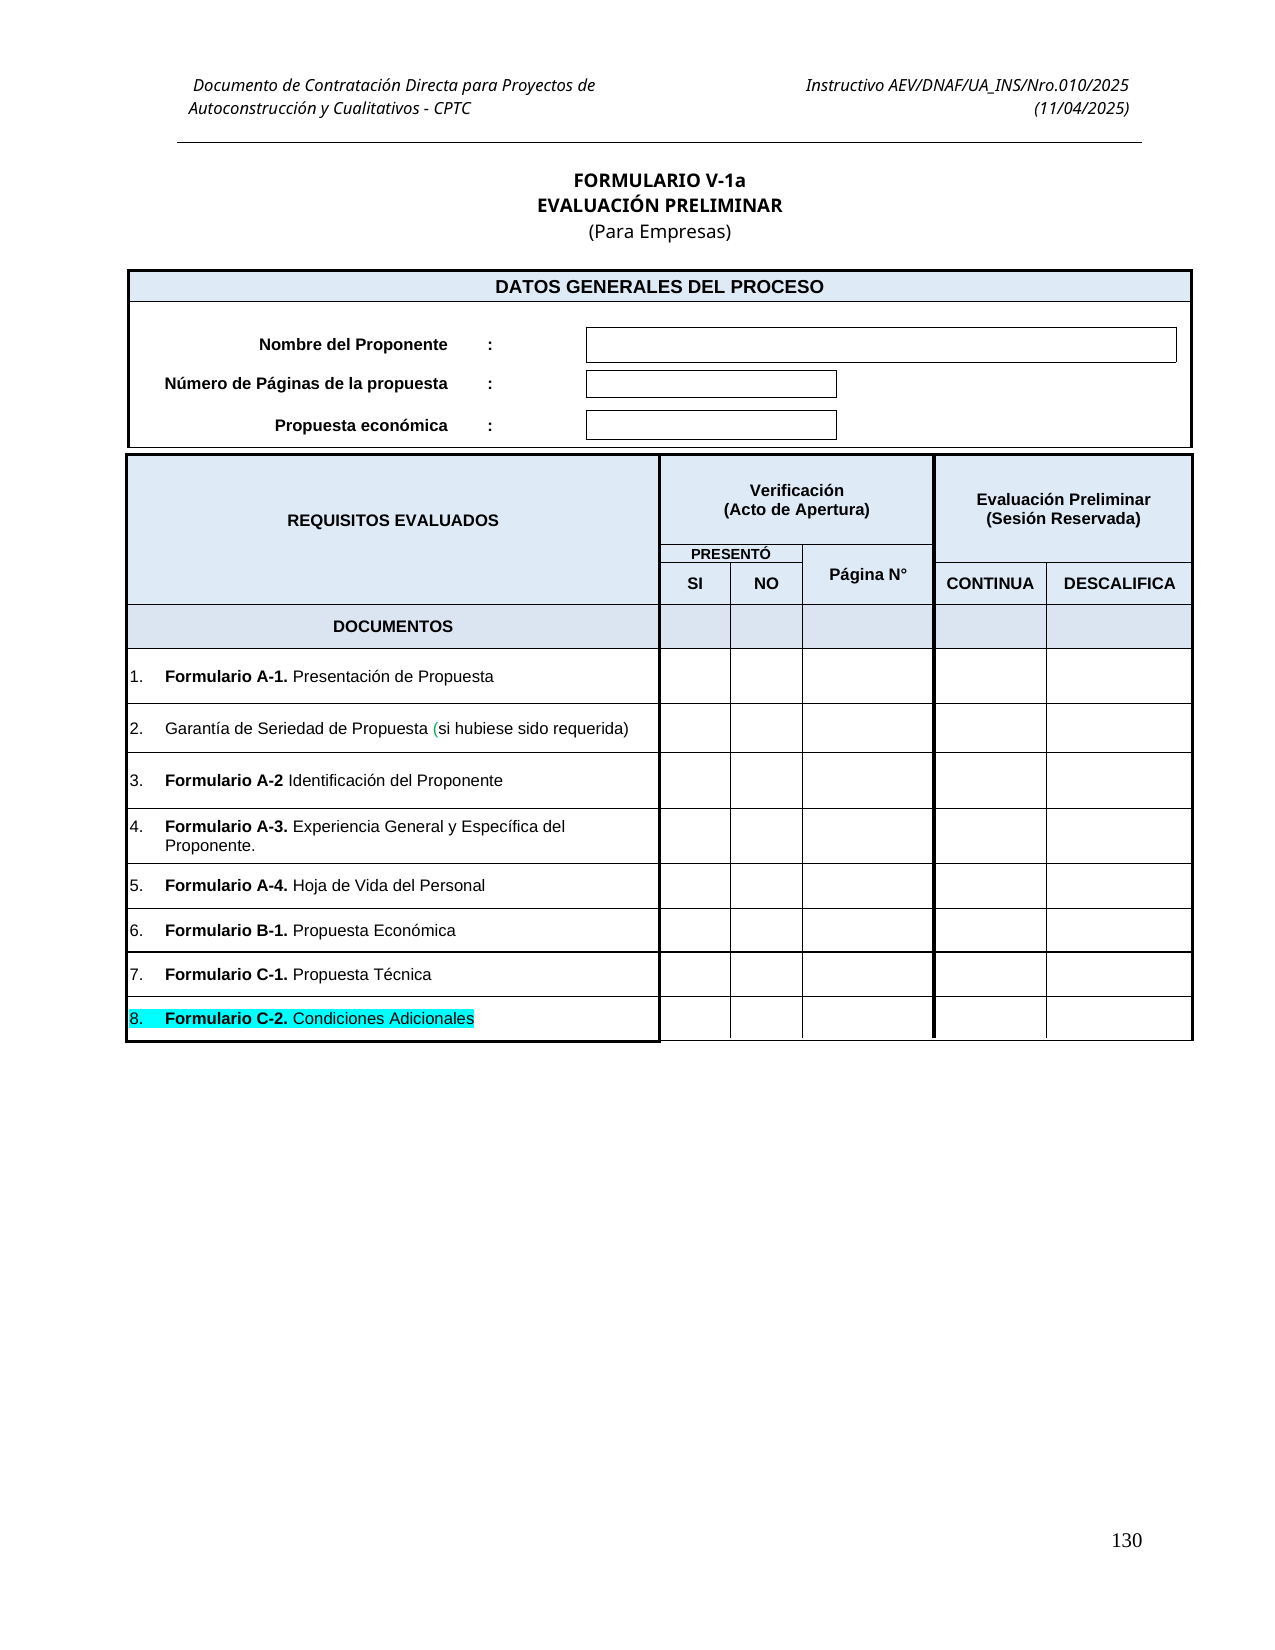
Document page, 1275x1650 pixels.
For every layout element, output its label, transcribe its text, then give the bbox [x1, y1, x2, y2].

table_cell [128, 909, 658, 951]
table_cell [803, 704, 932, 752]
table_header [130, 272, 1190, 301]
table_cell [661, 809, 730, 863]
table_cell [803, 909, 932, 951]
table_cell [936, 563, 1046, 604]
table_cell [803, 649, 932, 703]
text EVALUACIÓN PRELIMINAR [177, 193, 1142, 218]
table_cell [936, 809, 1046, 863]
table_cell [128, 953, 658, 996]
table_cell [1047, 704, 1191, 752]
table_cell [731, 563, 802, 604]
text (Para Empresas) [177, 218, 1142, 244]
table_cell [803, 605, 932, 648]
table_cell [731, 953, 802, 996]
text FORMULARIO V-1a [177, 167, 1142, 193]
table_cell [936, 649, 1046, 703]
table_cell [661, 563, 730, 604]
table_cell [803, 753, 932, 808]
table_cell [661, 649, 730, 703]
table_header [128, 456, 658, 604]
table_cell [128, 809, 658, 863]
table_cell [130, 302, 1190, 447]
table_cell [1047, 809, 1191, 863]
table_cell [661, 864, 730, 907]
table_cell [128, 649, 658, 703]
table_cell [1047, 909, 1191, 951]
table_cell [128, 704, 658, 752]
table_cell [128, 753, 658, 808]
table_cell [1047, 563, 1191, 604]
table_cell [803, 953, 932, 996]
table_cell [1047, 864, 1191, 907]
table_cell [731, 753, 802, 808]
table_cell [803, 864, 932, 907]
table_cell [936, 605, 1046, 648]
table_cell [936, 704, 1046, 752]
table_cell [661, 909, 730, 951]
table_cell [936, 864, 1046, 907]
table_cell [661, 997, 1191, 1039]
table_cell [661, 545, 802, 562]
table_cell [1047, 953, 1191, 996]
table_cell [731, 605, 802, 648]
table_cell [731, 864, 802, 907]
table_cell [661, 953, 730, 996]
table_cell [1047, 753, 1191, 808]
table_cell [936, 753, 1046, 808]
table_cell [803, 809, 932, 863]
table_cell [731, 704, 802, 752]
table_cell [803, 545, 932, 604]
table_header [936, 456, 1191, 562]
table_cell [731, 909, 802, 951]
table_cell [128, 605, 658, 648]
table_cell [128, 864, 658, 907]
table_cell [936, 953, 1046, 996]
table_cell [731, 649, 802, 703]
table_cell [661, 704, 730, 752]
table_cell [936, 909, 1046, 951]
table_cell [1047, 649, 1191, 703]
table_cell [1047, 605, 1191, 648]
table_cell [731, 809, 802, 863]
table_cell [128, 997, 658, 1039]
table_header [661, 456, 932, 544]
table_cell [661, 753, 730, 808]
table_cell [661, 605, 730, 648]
